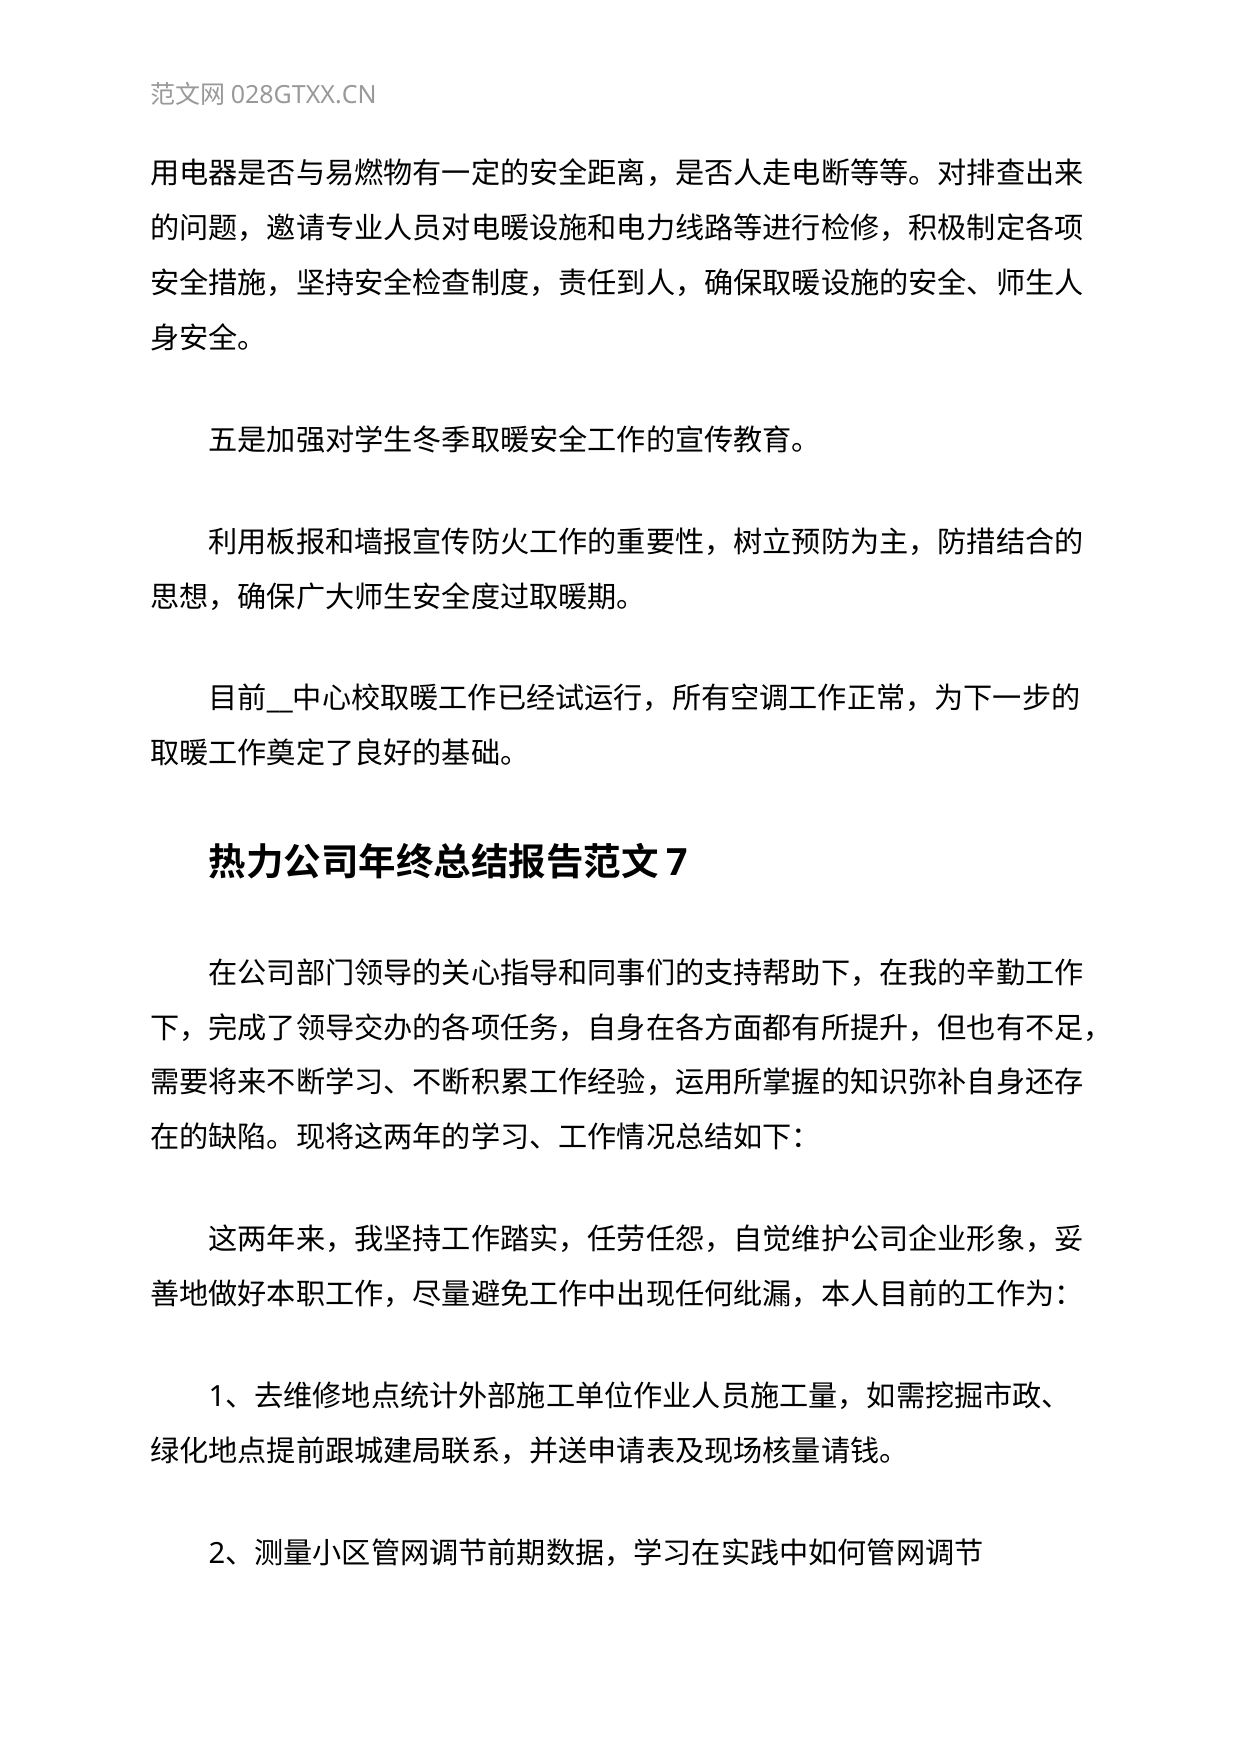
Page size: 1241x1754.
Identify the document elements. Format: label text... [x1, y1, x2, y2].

text 在公司部门领导的关心指导和同事们的支持帮助下，在我的辛勤工作下，完成了领导交办的各项任务，自身在各方面都有所提升，但也有不足，需要将来不断学习、不断积累工作经验，运用所掌握的知识弥补自身还存在的缺陷。现将这两年的学习、工作情况总结如下： [150, 949, 1090, 1156]
text 五是加强对学生冬季取暖安全工作的宣传教育。 [150, 416, 1090, 459]
text 2、测量小区管网调节前期数据，学习在实践中如何管网调节 [150, 1529, 1090, 1572]
text 利用板报和墙报宣传防火工作的重要性，树立预防为主，防措结合的思想，确保广大师生安全度过取暖期。 [150, 518, 1090, 615]
text 这两年来，我坚持工作踏实，任劳任怨，自觉维护公司企业形象，妥善地做好本职工作，尽量避免工作中出现任何纰漏，本人目前的工作为： [150, 1216, 1090, 1313]
text 1、去维修地点统计外部施工单位作业人员施工量，如需挖掘市政、绿化地点提前跟城建局联系，并送申请表及现场核量请钱。 [150, 1372, 1090, 1470]
text 热力公司年终总结报告范文7 [150, 832, 1090, 886]
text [150, 150, 1090, 357]
text 目前__中心校取暖工作已经试运行，所有空调工作正常，为下一步的取暖工作奠定了良好的基础。 [150, 675, 1090, 772]
